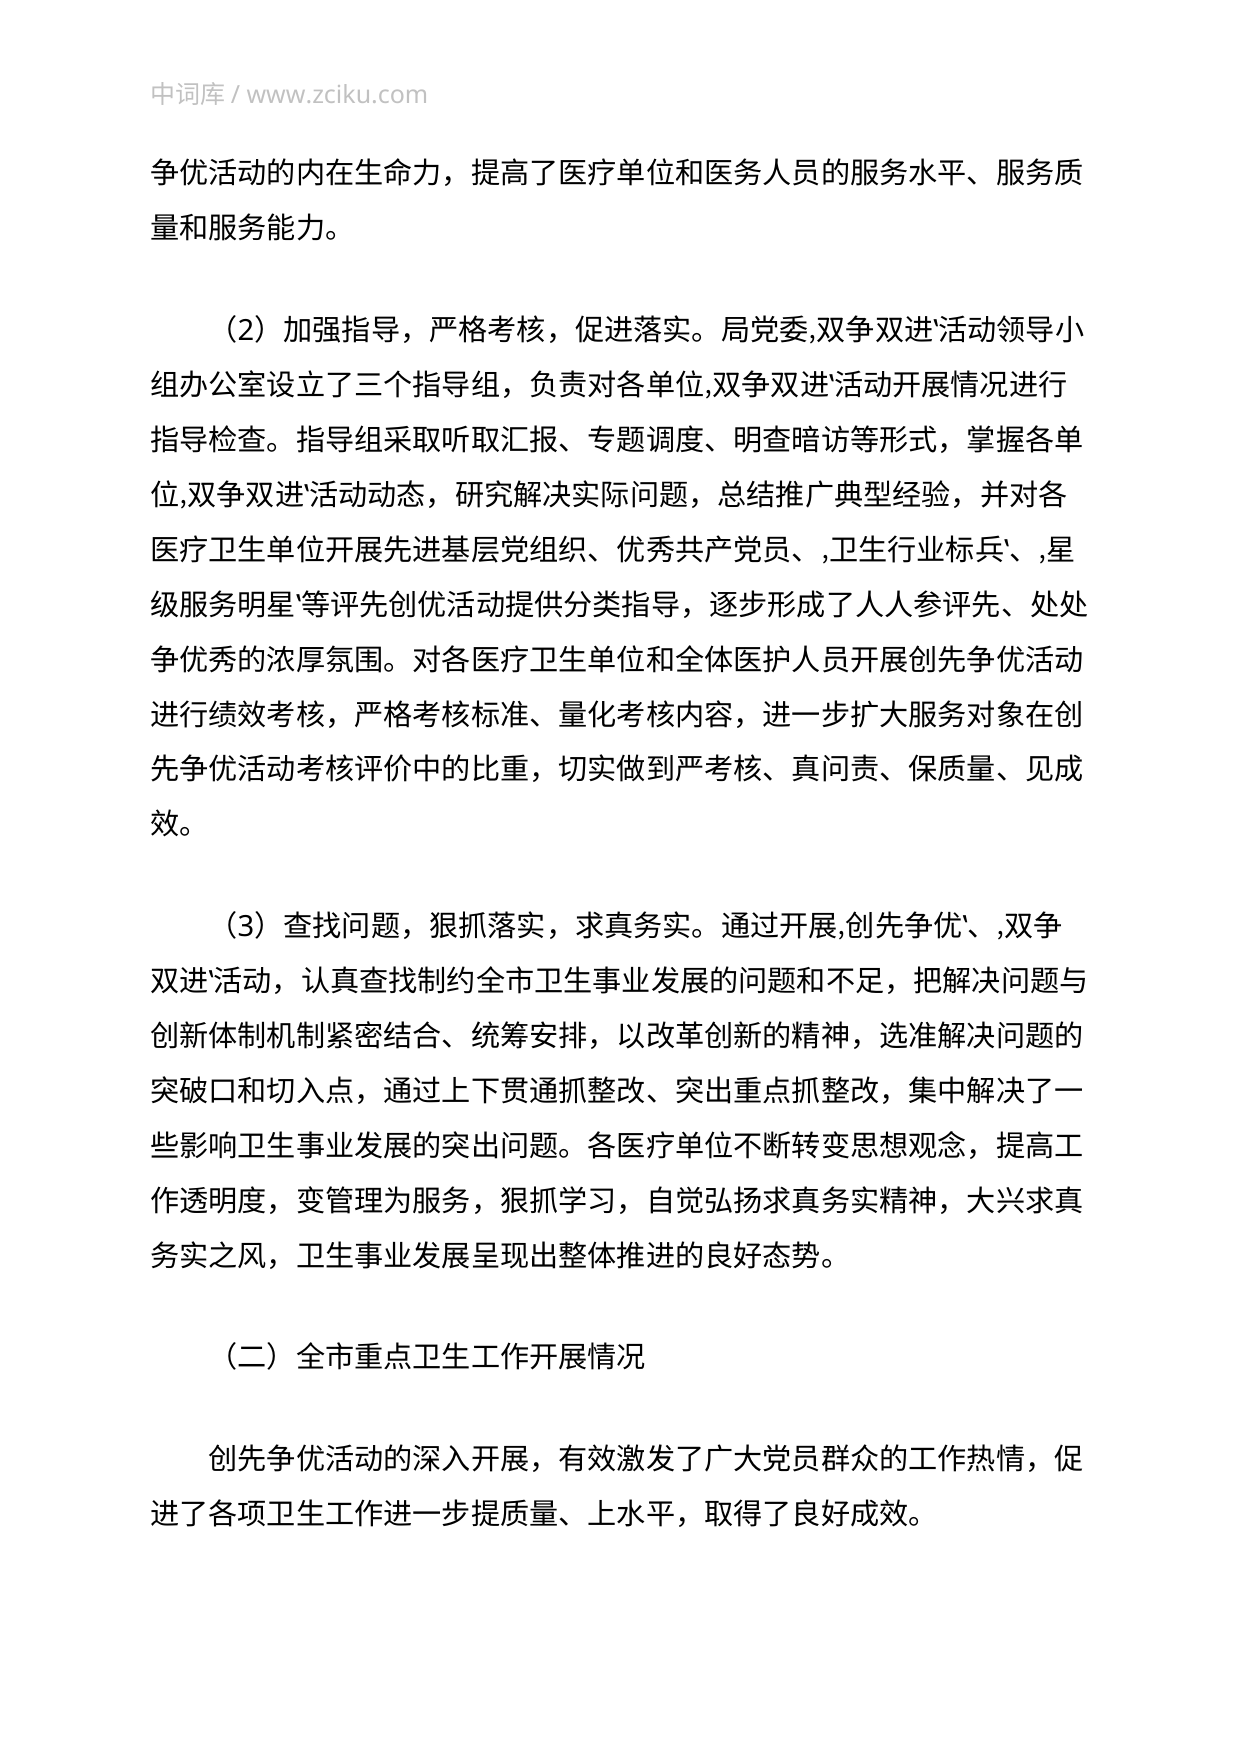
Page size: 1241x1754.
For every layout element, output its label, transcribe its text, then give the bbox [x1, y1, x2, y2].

text （二）全市重点卫生工作开展情况 [150, 1334, 1090, 1376]
text 创先争优活动的深入开展，有效激发了广大党员群众的工作热情，促进了各项卫生工作进一步提质量、上水平，取得了良好成效。 [150, 1436, 1090, 1533]
text （3）查找问题，狠抓落实，求真务实。通过开展‚创先争优‛、‚双争双进‛活动，认真查找制约全市卫生事业发展的问题和不足，把解决问题与创新体制机制紧密结合、统筹安排，以改革创新的精神，选准解决问题的突破口和切入点，通过上下贯通抓整改、突出重点抓整改，集中解决了一些影响卫生事业发展的突出问题。各医疗单位不断转变思想观念，提高工作透明度，变管理为服务，狠抓学习，自觉弘扬求真务实精神，大兴求真务实之风，卫生事业发展呈现出整体推进的良好态势。 [150, 903, 1090, 1274]
text （2）加强指导，严格考核，促进落实。局党委‚双争双进‛活动领导小组办公室设立了三个指导组，负责对各单位‚双争双进‛活动开展情况进行指导检查。指导组采取听取汇报、专题调度、明查暗访等形式，掌握各单位‚双争双进‛活动动态，研究解决实际问题，总结推广典型经验，并对各医疗卫生单位开展先进基层党组织、优秀共产党员、‚卫生行业标兵‛、‚星级服务明星‛等评先创优活动提供分类指导，逐步形成了人人参评先、处处争优秀的浓厚氛围。对各医疗卫生单位和全体医护人员开展创先争优活动进行绩效考核，严格考核标准、量化考核内容，进一步扩大服务对象在创先争优活动考核评价中的比重，切实做到严考核、真问责、保质量、见成效。 [150, 307, 1090, 843]
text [150, 150, 1090, 247]
